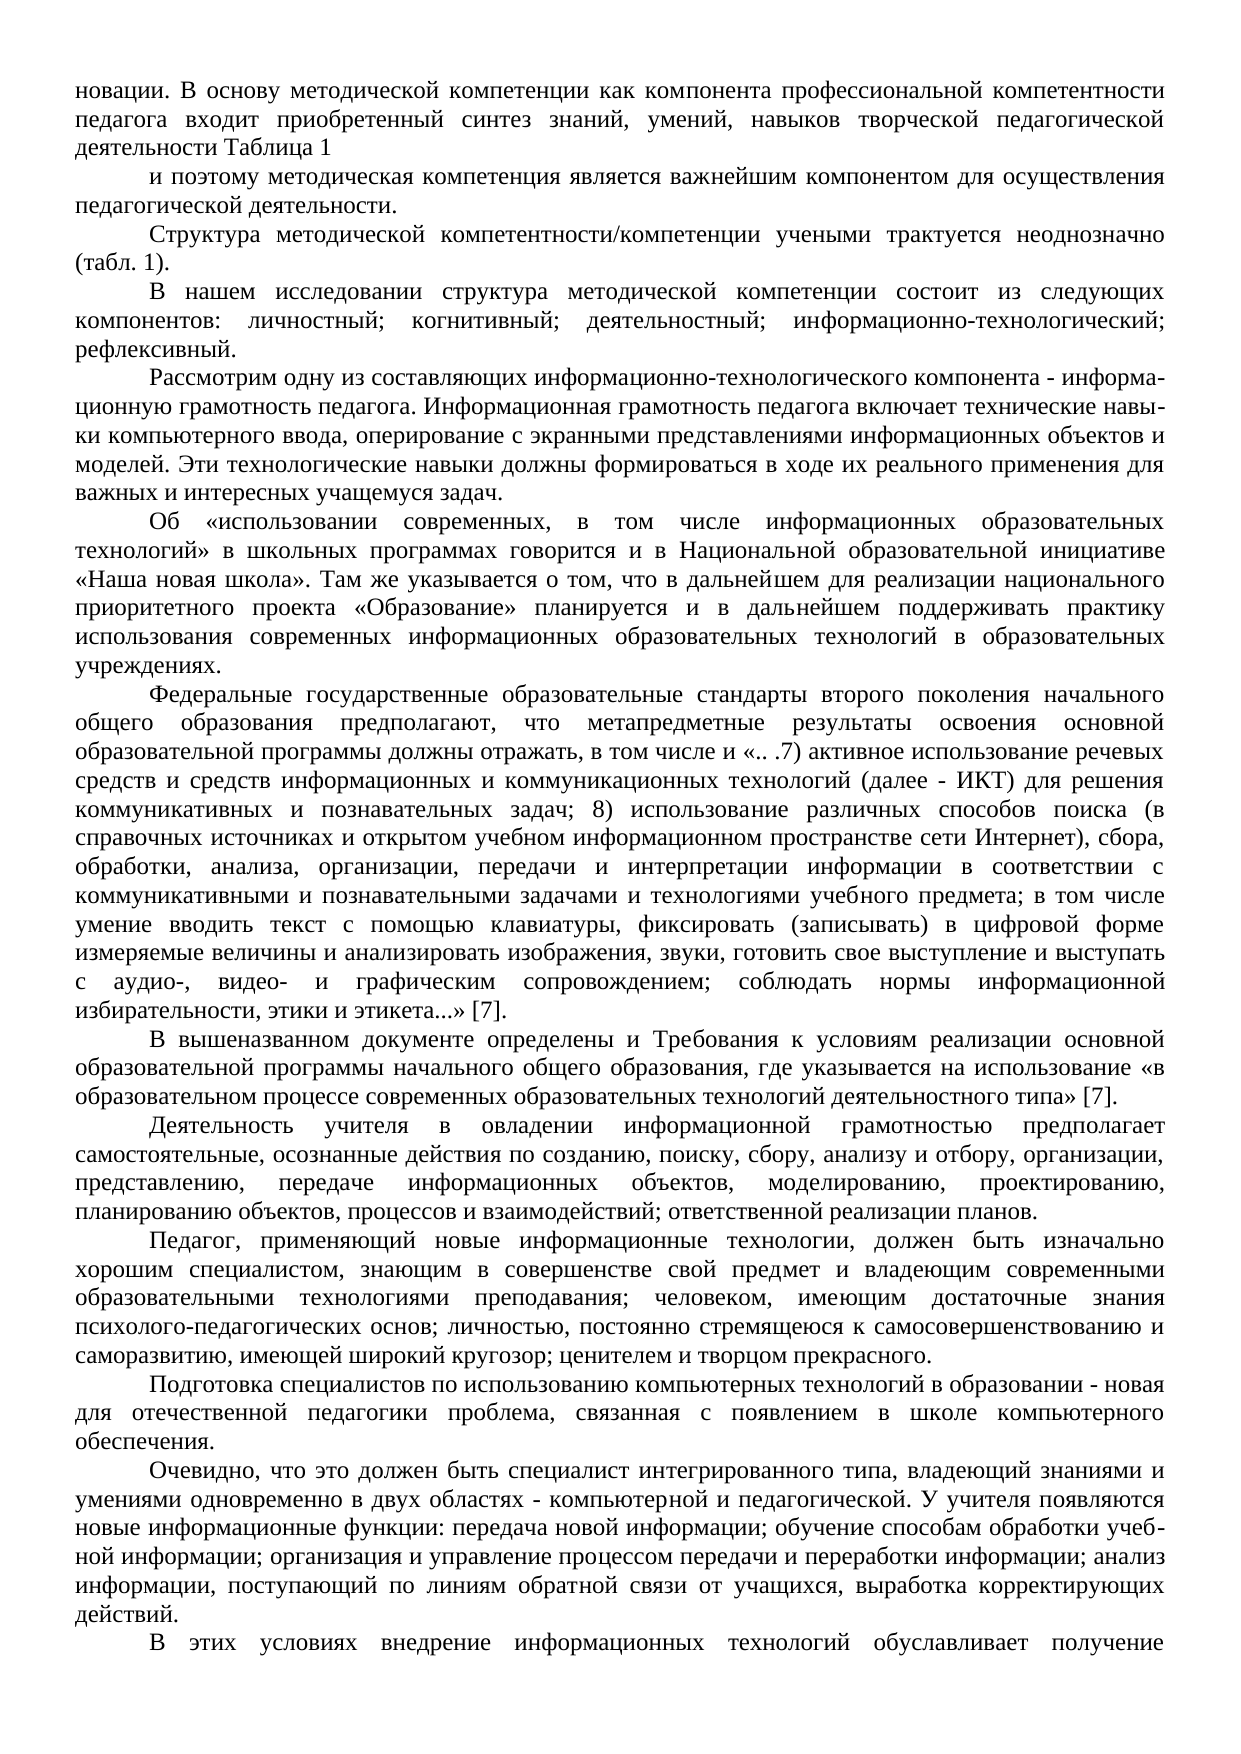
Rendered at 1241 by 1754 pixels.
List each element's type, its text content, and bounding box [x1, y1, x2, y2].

text В вышеназванном документе определены и Требования к условиям реализации основной образовательной программы начального общего образования, где указывается на использование «в образовательном процессе современных образовательных технологий деятельностного типа» [7]. [75, 1024, 1165, 1110]
text Педагог, применяющий новые информационные технологии, должен быть изначально хорошим специалистом, знающим в совершенстве свой предмет и владеющим современными образовательными технологиями преподавания; человеком, имеющим достаточные знания психолого-педагогических основ; личностью, постоянно стремящеюся к самосовершенствованию и саморазвитию, имеющей широкий кругозор; ценителем и творцом прекрасного. [75, 1225, 1165, 1369]
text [75, 1627, 1165, 1656]
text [75, 75, 1165, 161]
text Очевидно, что это должен быть специалист интегрированного типа, владеющий знаниями и умениями одновременно в двух областях - компьютерной и педагогической. У учителя появляются новые информационные функции: передача новой информации; обучение способам обработки учебной информации; организация и управление процессом передачи и переработки информации; анализ информации, поступающий по линиям обратной связи от учащихся, выработка корректирующих действий. [75, 1455, 1165, 1627]
text Структура методической компетентности/компетенции учеными трактуется неоднозначно (табл. 1). [75, 219, 1165, 276]
text Федеральные государственные образовательные стандарты второго поколения начального общего образования предполагают, что метапредметные результаты освоения основной образовательной программы должны отражать, в том числе и «.. .7) активное использование речевых средств и средств информационных и коммуникационных технологий (далее - ИКТ) для решения коммуникативных и познавательных задач; 8) использование различных способов поиска (в справочных источниках и открытом учебном информационном пространстве сети Интернет), сбора, обработки, анализа, организации, передачи и интерпретации информации в соответствии с коммуникативными и познавательными задачами и технологиями учебного предмета; в том числе умение вводить текст с помощью клавиатуры, фиксировать (записывать) в цифровой форме измеряемые величины и анализировать изображения, звуки, готовить свое выступление и выступать с аудио-, видео- и графическим сопровождением; соблюдать нормы информационной избирательности, этики и этикета...» [7]. [75, 679, 1165, 1024]
text Рассмотрим одну из составляющих информационно-технологического компонента - информационную грамотность педагога. Информационная грамотность педагога включает технические навыки компьютерного ввода, оперирование с экранными представлениями информационных объектов и моделей. Эти технологические навыки должны формироваться в ходе их реального применения для важных и интересных учащемуся задач. [75, 362, 1165, 506]
text Деятельность учителя в овладении информационной грамотностью предполагает самостоятельные, осознанные действия по созданию, поиску, сбору, анализу и отбору, организации, представлению, передаче информационных объектов, моделированию, проектированию, планированию объектов, процессов и взаимодействий; ответственной реализации планов. [75, 1110, 1165, 1225]
text Подготовка специалистов по использованию компьютерных технологий в образовании - новая для отечественной педагогики проблема, связанная с появлением в школе компьютерного обеспечения. [75, 1369, 1165, 1455]
text и поэтому методическая компетенция является важнейшим компонентом для осуществления педагогической деятельности. [75, 161, 1165, 219]
text Об «использовании современных, в том числе информационных образовательных технологий» в школьных программах говорится и в Национальной образовательной инициативе «Наша новая школа». Там же указывается о том, что в дальнейшем для реализации национального приоритетного проекта «Образование» планируется и в дальнейшем поддерживать практику использования современных информационных образовательных технологий в образовательных учреждениях. [75, 506, 1165, 679]
text В нашем исследовании структура методической компетенции состоит из следующих компонентов: личностный; когнитивный; деятельностный; информационно-технологический; рефлексивный. [75, 276, 1165, 362]
